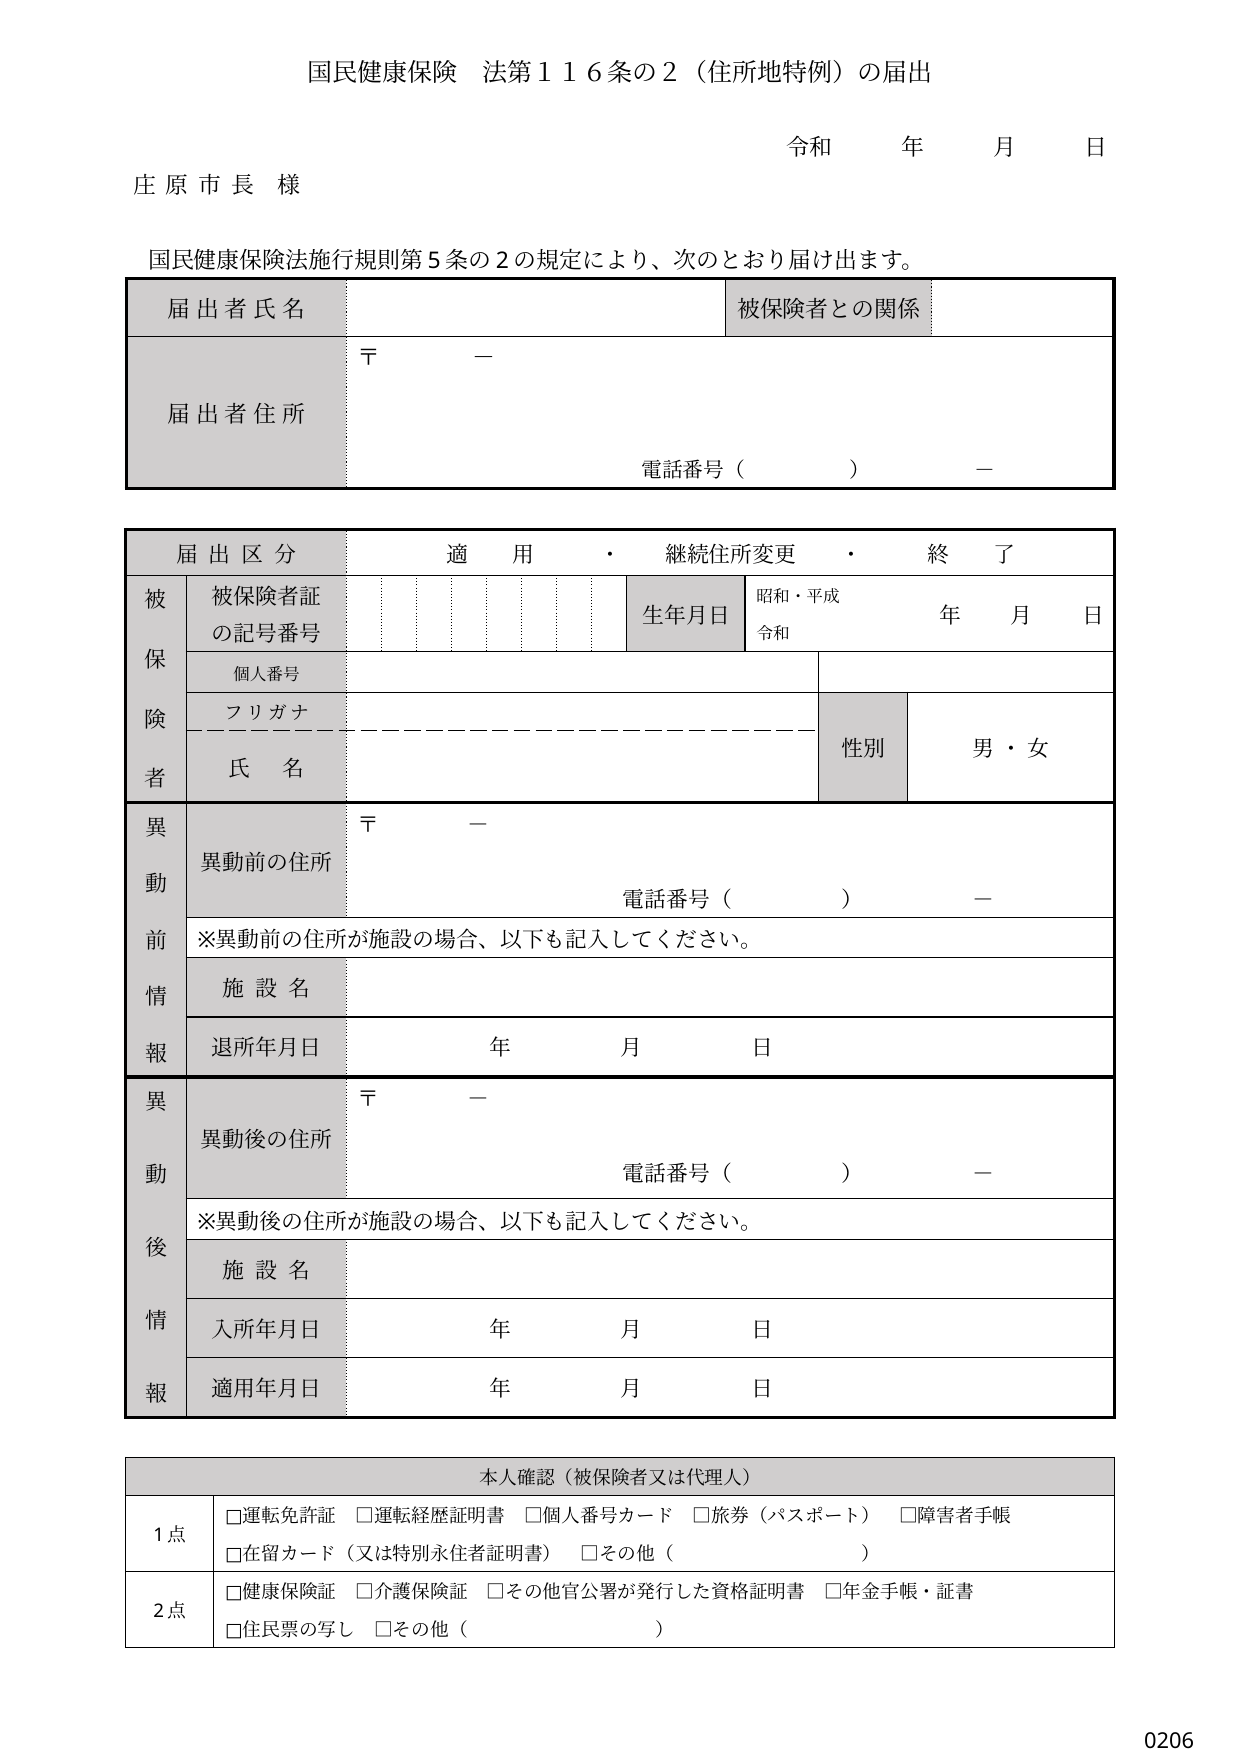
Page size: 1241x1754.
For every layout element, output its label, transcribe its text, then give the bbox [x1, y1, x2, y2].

table_cell [346, 958, 1113, 1016]
text 令和 年 月 日 [177, 127, 1107, 164]
text 庄原市長 様 [133, 164, 1063, 202]
table_cell 個人番号 [187, 652, 346, 692]
table_cell [451, 576, 487, 651]
table_cell 1点 [126, 1496, 213, 1571]
table_cell 昭和・平成 令和 [746, 576, 878, 651]
table_cell [592, 576, 626, 651]
table_cell 年 月 日 [878, 576, 1113, 651]
table_cell 異動前情報 [127, 804, 186, 1075]
table_cell 届出者住所 [128, 337, 346, 487]
table_cell ※異動後の住所が施設の場合、以下も記入してください。 [187, 1199, 1113, 1239]
table_cell 被保険者 [127, 576, 186, 801]
table_cell 〒 － 電話番号（ ） － [346, 337, 1112, 487]
table_cell 適用年月日 [187, 1358, 346, 1416]
table_cell 2点 [126, 1572, 213, 1647]
table_cell [346, 693, 818, 730]
table_cell □運転免許証 □運転経歴証明書 □個人番号カード □旅券（パスポート） □障害者手帳 □在留カード（又は特別永住者証明書） □その他（ ） [214, 1496, 1114, 1571]
table_cell □健康保険証 □介護保険証 □その他官公署が発行した資格証明書 □年金手帳・証書 □住民票の写し □その他（ ） [214, 1572, 1114, 1647]
table_cell [522, 576, 557, 651]
table_cell [346, 730, 818, 801]
table_cell 異動前の住所 [187, 804, 346, 917]
table_cell [557, 576, 592, 651]
table_cell [381, 576, 417, 651]
table_cell [819, 652, 1113, 692]
table_cell 退所年月日 [187, 1018, 346, 1075]
table_cell 異動後情報 [127, 1079, 186, 1416]
table_cell 年 月 日 [346, 1358, 1113, 1416]
table_cell 年 月 日 [346, 1299, 1113, 1357]
table_header 被保険者との関係 [726, 280, 932, 336]
text 国民健康保険法施行規則第5条の2の規定により、次のとおり届け出ます。 [148, 239, 1063, 277]
table_cell 〒 － 電話番号（ ） － [346, 1079, 1113, 1198]
table_cell 入所年月日 [187, 1299, 346, 1357]
table_cell [417, 576, 451, 651]
table_cell [487, 576, 522, 651]
table_cell [346, 1240, 1113, 1298]
table_cell 被保険者証 の記号番号 [187, 576, 346, 651]
table_header 届出区分 [127, 531, 346, 575]
table_cell 施設名 [187, 958, 346, 1016]
table_cell [346, 576, 381, 651]
table_cell 生年月日 [627, 576, 744, 651]
table_cell 性別 [819, 693, 907, 801]
table_cell 男 ・ 女 [908, 693, 1113, 801]
table_header [932, 280, 1112, 336]
table_cell 〒 － 電話番号（ ） － [346, 804, 1113, 917]
text 国民健康保険 法第１１６条の２（住所地特例）の届出 [177, 52, 1063, 89]
table_header 届出者氏名 [128, 280, 346, 336]
table_cell [346, 652, 818, 692]
table_cell ※異動前の住所が施設の場合、以下も記入してください。 [187, 918, 1113, 957]
table_cell 異動後の住所 [187, 1079, 346, 1198]
table_header [346, 280, 725, 336]
table_header 適 用 ・ 継続住所変更 ・ 終 了 [346, 531, 1113, 575]
table_header 本人確認（被保険者又は代理人） [126, 1458, 1114, 1495]
table_cell 年 月 日 [346, 1018, 1113, 1075]
table_cell 施設名 [187, 1240, 346, 1298]
table_cell フリガナ [187, 693, 346, 730]
table_cell 氏名 [187, 730, 346, 801]
